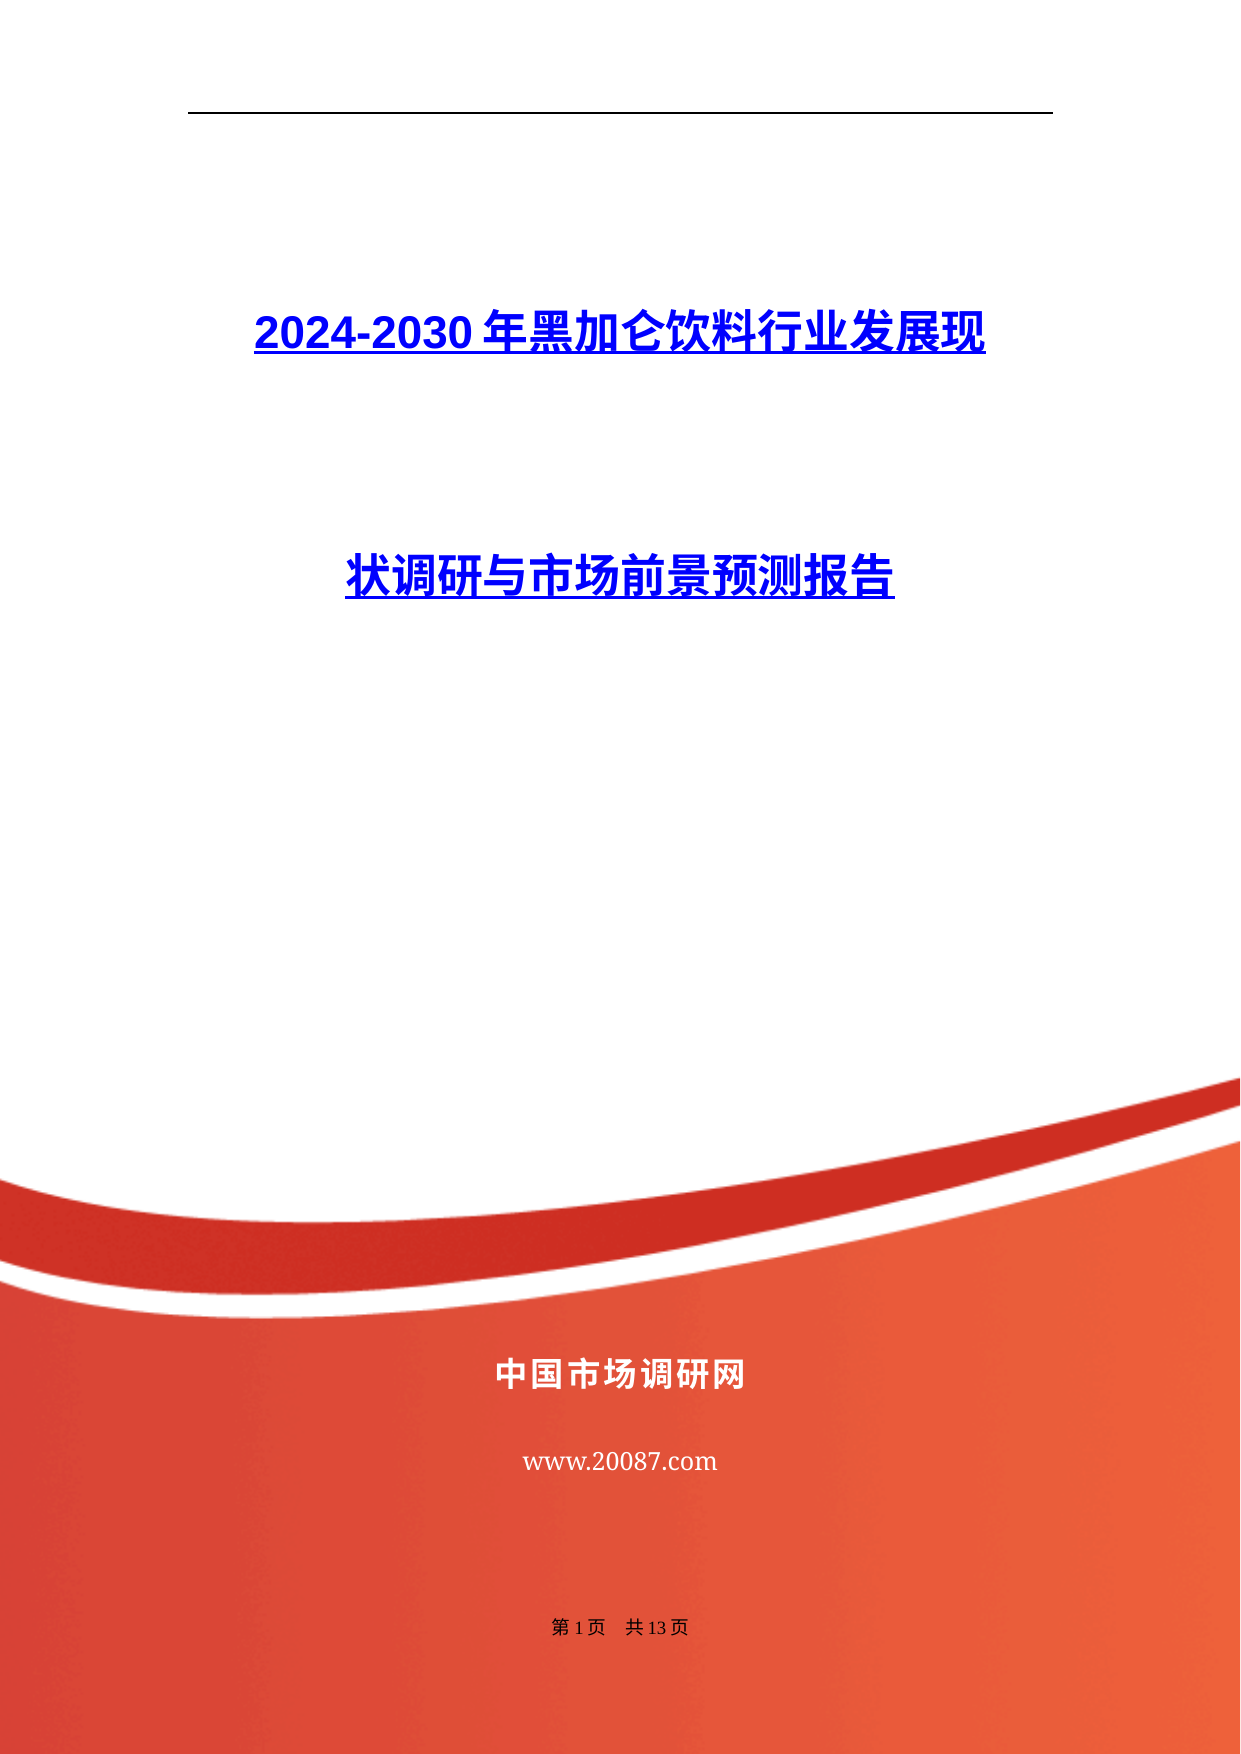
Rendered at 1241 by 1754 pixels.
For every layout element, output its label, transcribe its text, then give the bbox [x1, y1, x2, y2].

text www.20087.com [187, 1428, 1053, 1493]
picture [0, 1006, 1241, 1754]
table_header 2024-2030年黑加仑饮料行业发展现状调研与市场前景预测报告 [188, 207, 1053, 773]
subtitle 中国市场调研网 [187, 1339, 1053, 1404]
